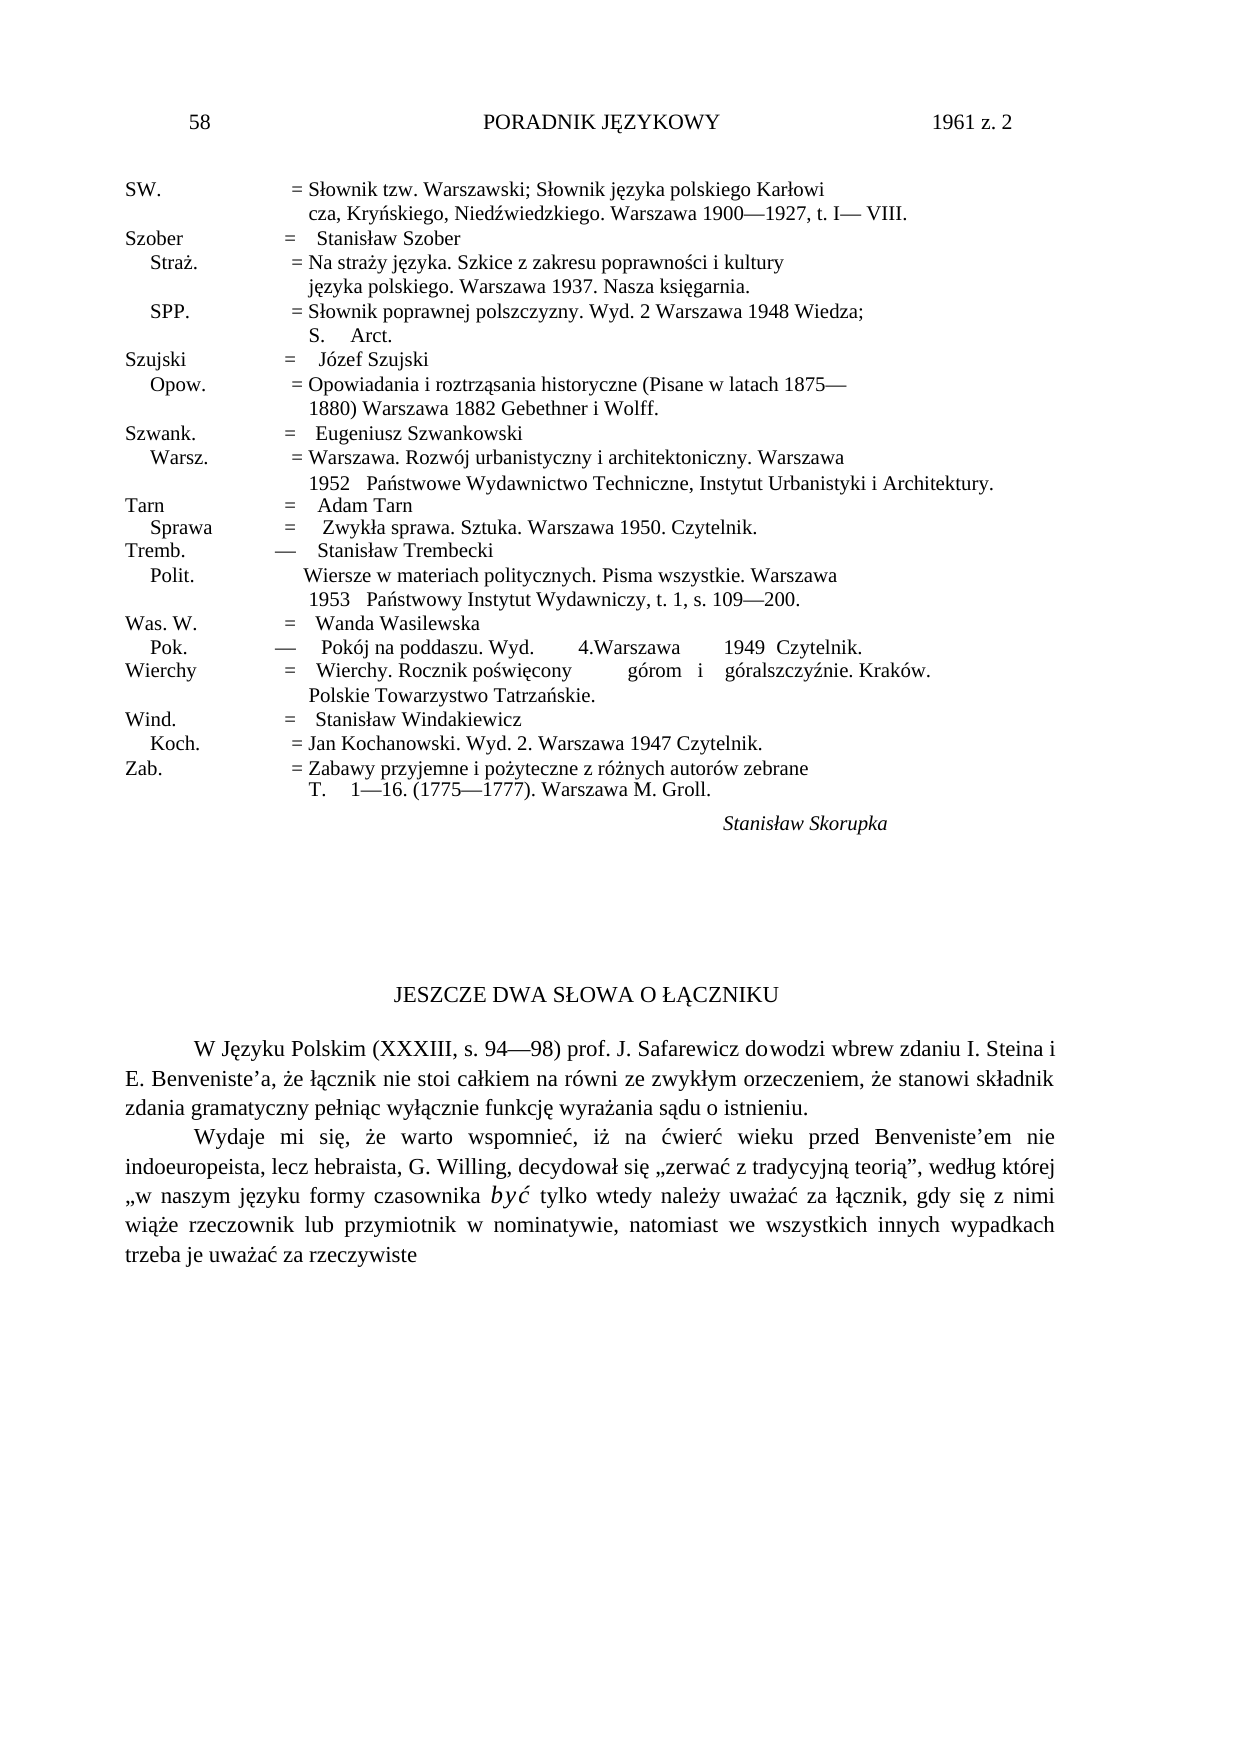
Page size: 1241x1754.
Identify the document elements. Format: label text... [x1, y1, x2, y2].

text Straż. = Na straży języka. Szkice z zakresu poprawności i kultury [150, 250, 1056, 274]
text Szwank. = Eugeniusz Szwankowski [125, 421, 1056, 445]
text Sprawa = Zwykła sprawa. Sztuka. Warszawa 1950. Czytelnik. [150, 517, 1056, 538]
text Opow. = Opowiadania i roztrząsania historyczne (Pisane w latach 1875— [150, 372, 1056, 396]
text JESZCZE DWA SŁOWA O ŁĄCZNIKU [125, 984, 1048, 1007]
text Pok. — Pokój na poddaszu. Wyd. 4. Warszawa 1949 Czytelnik. [150, 635, 1056, 659]
text T. 1—16. (1775—1777). Warszawa M. Groll. [308, 780, 1056, 801]
list Państwowe Wydawnictwo Techniczne, Instytut Urbanistyki i Architektury. [308, 469, 1056, 496]
text Polit. Wiersze w materiach politycznych. Pisma wszystkie. Warszawa [150, 563, 1056, 587]
text języka polskiego. Warszawa 1937. Nasza księgarnia. [308, 274, 1056, 299]
text Koch. = Jan Kochanowski. Wyd. 2. Warszawa 1947 Czytelnik. [150, 731, 1056, 756]
list Państwowy Instytut Wydawniczy, t. 1, s. 109—200. [308, 587, 1056, 611]
text Tarn = Adam Tarn [125, 496, 1056, 516]
text cza, Kryńskiego, Niedźwiedzkiego. Warszawa 1900—1927, t. I— VIII. [308, 201, 1056, 226]
text Was. W. = Wanda Wasilewska [125, 611, 1056, 635]
text Zab. = Zabawy przyjemne i pożyteczne z różnych autorów zebrane [125, 756, 1056, 780]
text Wydaje mi się, że warto wspomnieć, iż na ćwierć wieku przed Benveniste’em nie indoeuropeista, lecz hebraista, G. Willing, decydował się „zerwać z tradycyjną teorią”, według której „w naszym języku formy czasownika być tylko wtedy należy uważać za łącznik, gdy się z nimi wiąże rzeczownik lub przymiotnik w nominatywie, natomiast we wszystkich innych wypadkach trzeba je uważać za rzeczywiste [125, 1121, 1056, 1268]
text W Języku Polskim (XXXIII, s. 94—98) prof. J. Safarewicz dowodzi wbrew zdaniu I. Steina i E. Benveniste’a, że łącznik nie stoi całkiem na równi ze zwykłym orzeczeniem, że stanowi składnik zdania gramatyczny pełniąc wyłącznie funkcję wyrażania sądu o istnieniu. [125, 1033, 1056, 1121]
text S. Arct. [308, 323, 1056, 347]
text Szujski = Józef Szujski [125, 347, 1056, 372]
text Szober = Stanisław Szober [125, 226, 1056, 250]
text 1880) Warszawa 1882 Gebethner i Wolff. [308, 396, 1056, 421]
text Stanisław Skorupka [723, 813, 1056, 834]
text Warsz. = Warszawa. Rozwój urbanistyczny i architektoniczny. Warszawa [150, 445, 1056, 469]
text Tremb. — Stanisław Trembecki [125, 538, 1056, 563]
text Wierchy = Wierchy. Rocznik poświęcony górom i góralszczyźnie. Kraków. [125, 659, 1056, 683]
text Wind. = Stanisław Windakiewicz [125, 707, 1056, 731]
text Polskie Towarzystwo Tatrzańskie. [308, 683, 1056, 707]
text SW. = Słownik tzw. Warszawski; Słownik języka polskiego Karłowi [125, 177, 1056, 201]
text SPP. = Słownik poprawnej polszczyzny. Wyd. 2 Warszawa 1948 Wiedza; [150, 299, 1056, 323]
